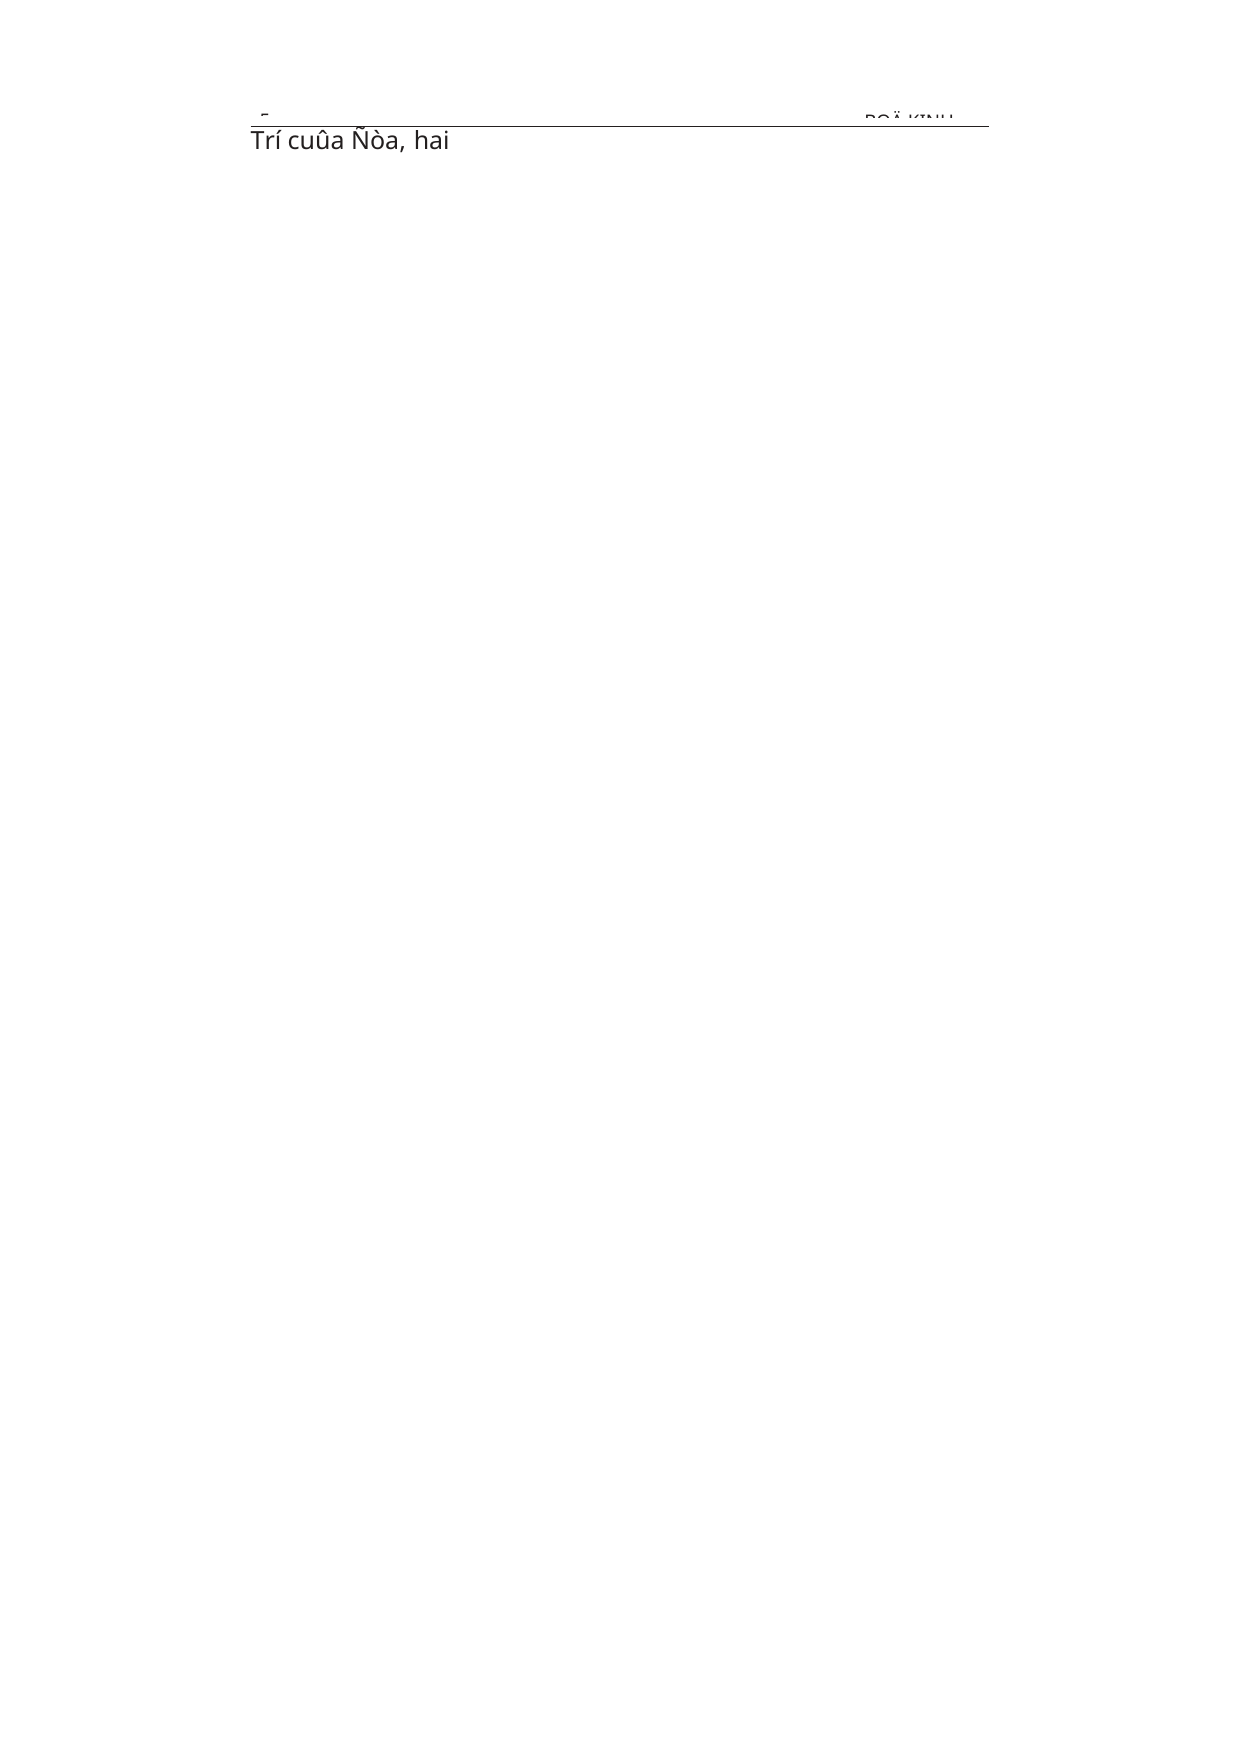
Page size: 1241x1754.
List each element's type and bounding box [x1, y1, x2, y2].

text [250, 125, 990, 156]
